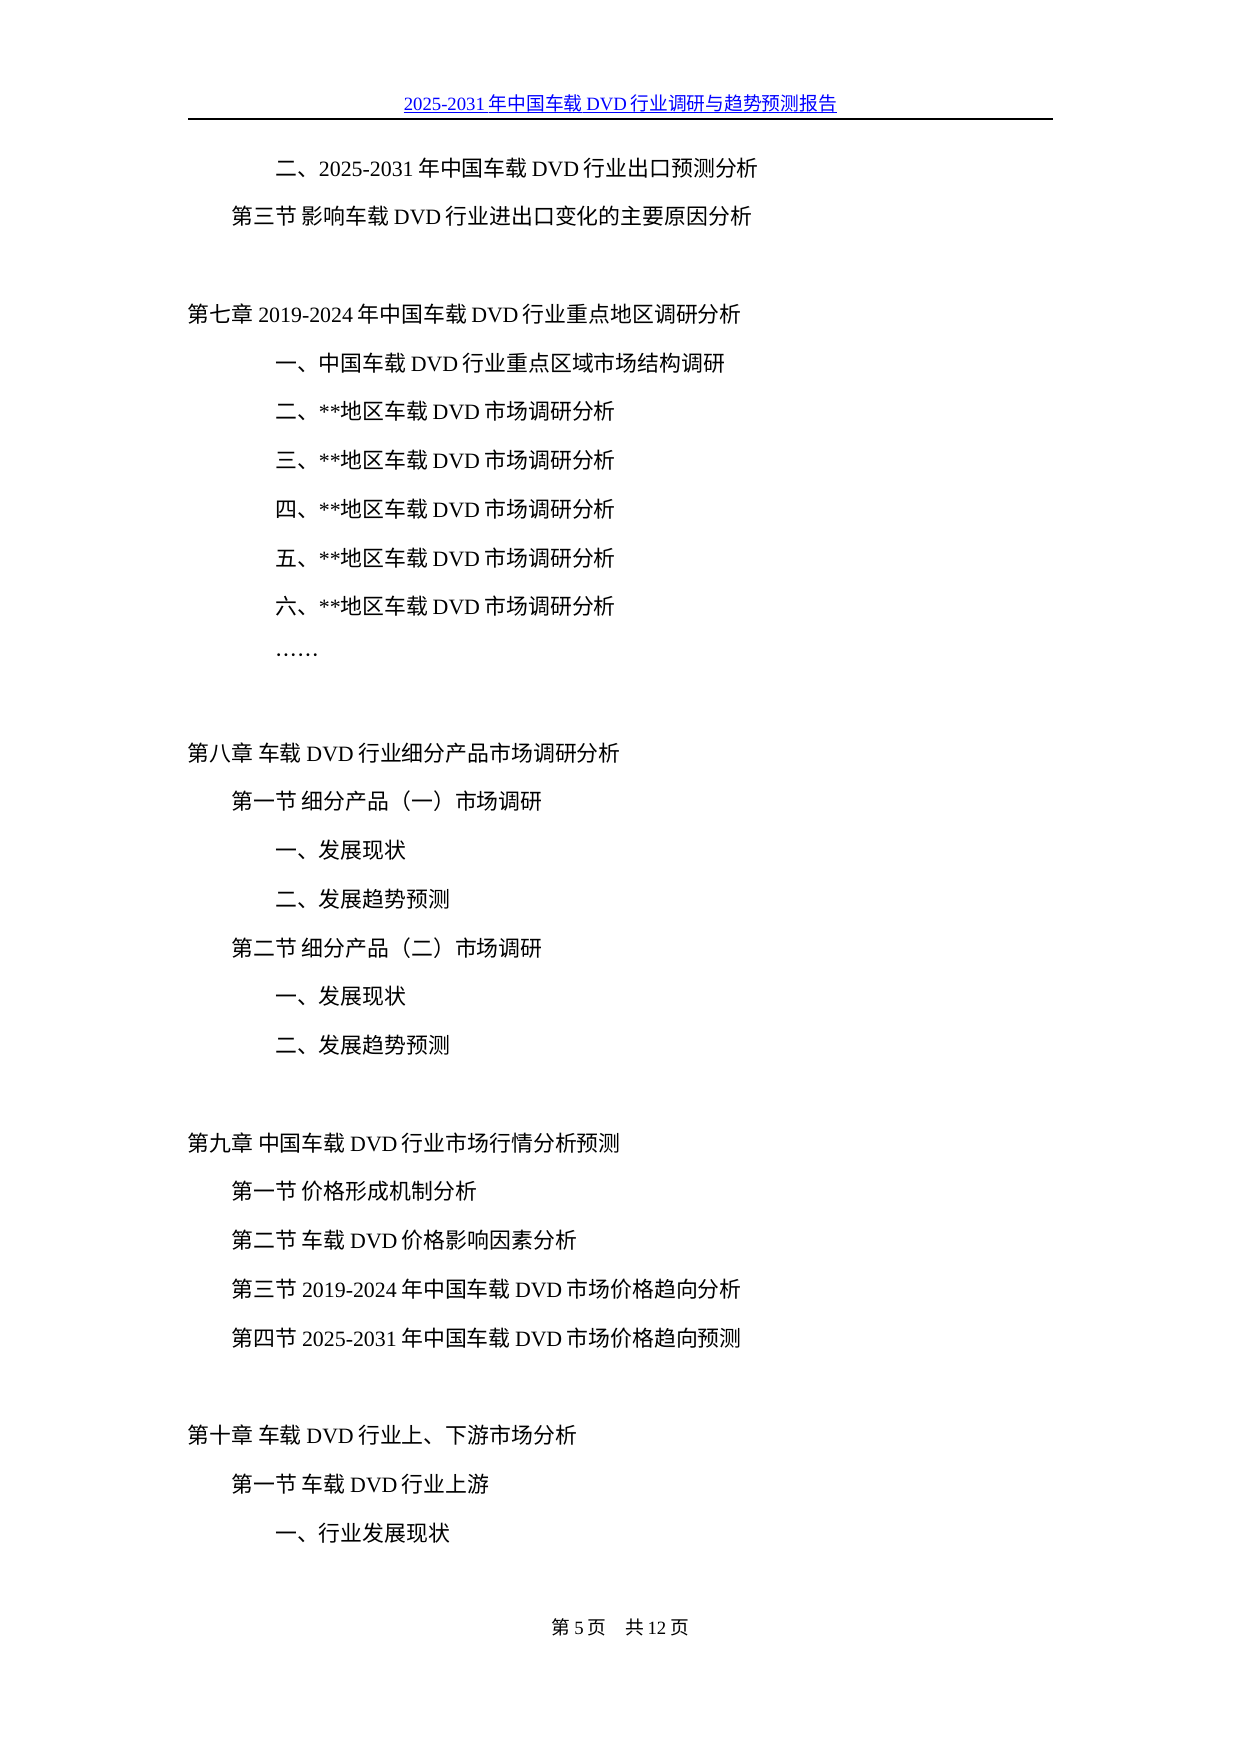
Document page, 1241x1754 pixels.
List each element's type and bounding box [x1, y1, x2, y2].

text [187, 150, 1053, 1548]
